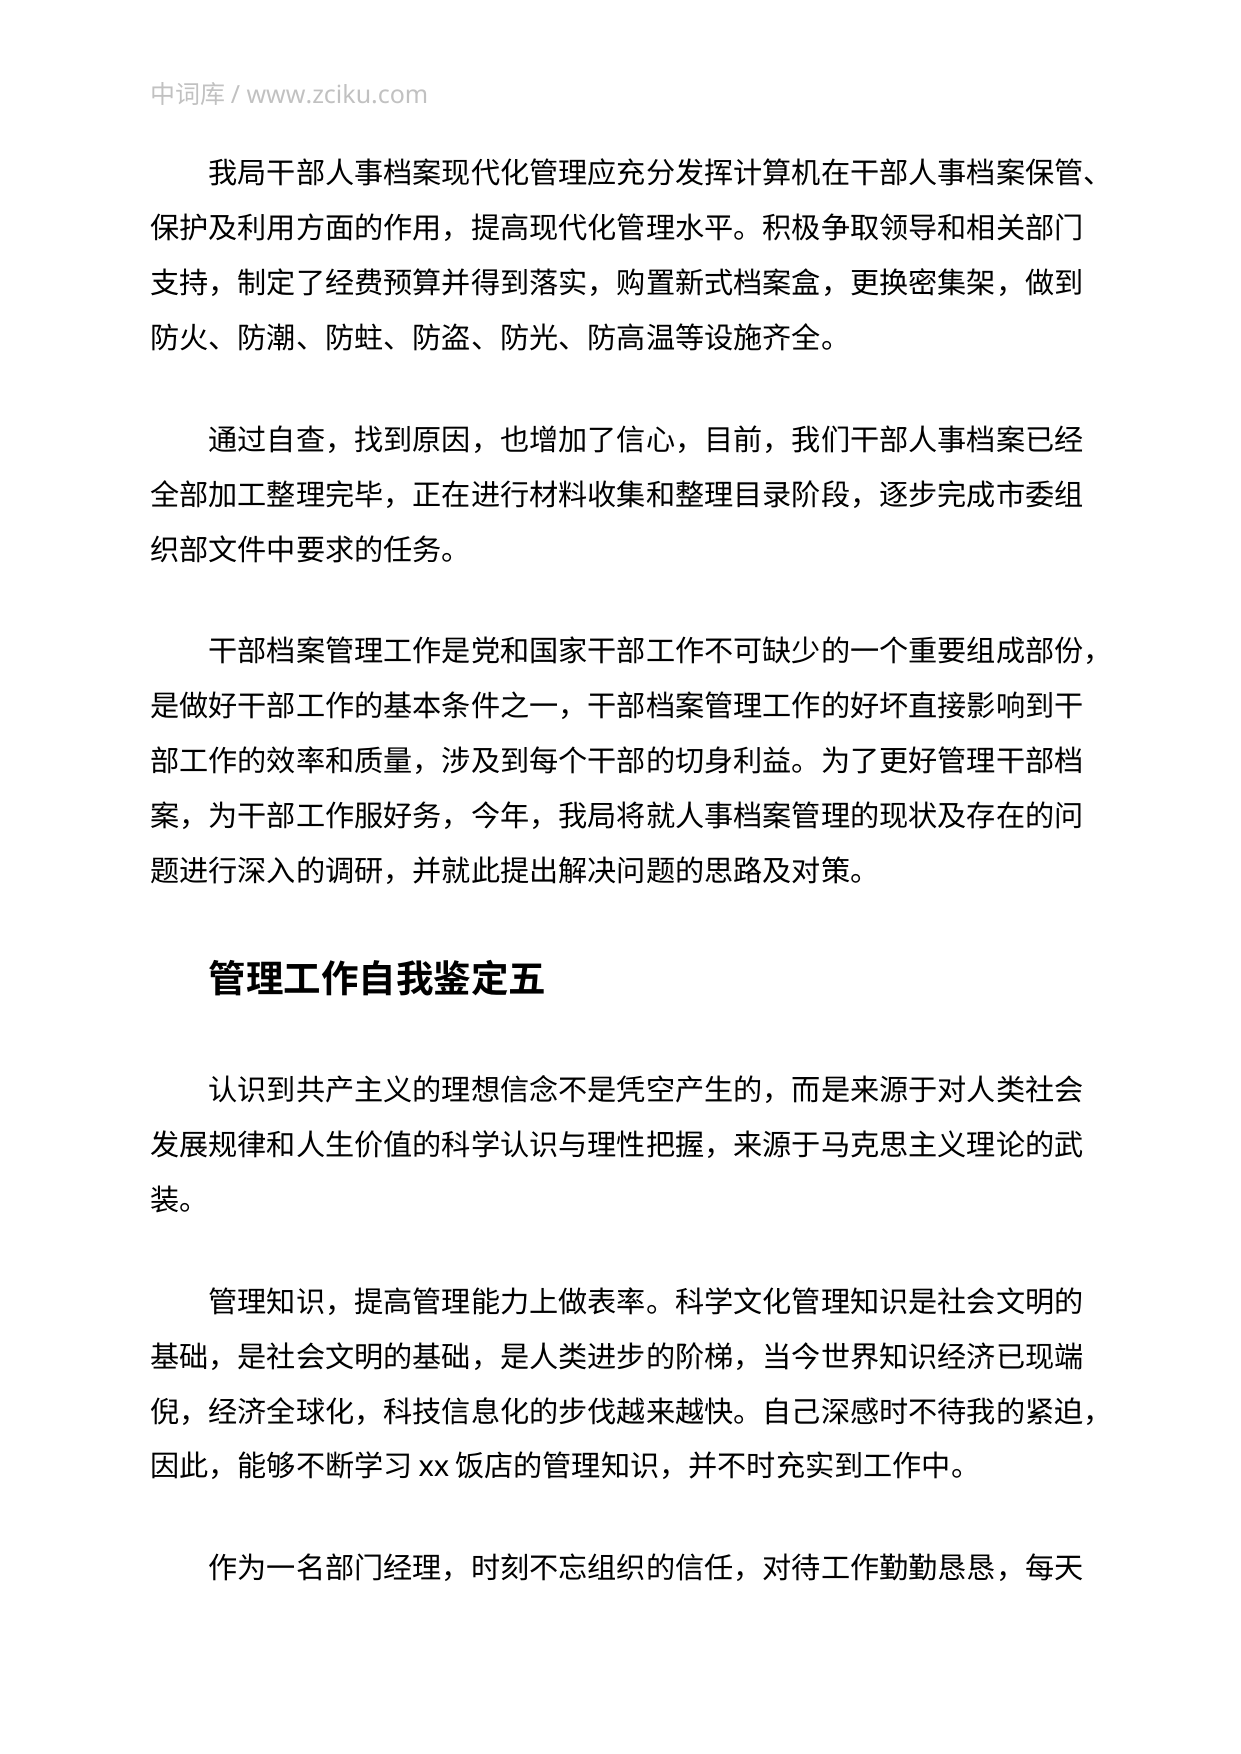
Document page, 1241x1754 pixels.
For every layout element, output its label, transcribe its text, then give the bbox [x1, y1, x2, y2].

text 认识到共产主义的理想信念不是凭空产生的，而是来源于对人类社会发展规律和人生价值的科学认识与理性把握，来源于马克思主义理论的武装。 [150, 1067, 1090, 1219]
text 干部档案管理工作是党和国家干部工作不可缺少的一个重要组成部份，是做好干部工作的基本条件之一，干部档案管理工作的好坏直接影响到干部工作的效率和质量，涉及到每个干部的切身利益。为了更好管理干部档案，为干部工作服好务，今年，我局将就人事档案管理的现状及存在的问题进行深入的调研，并就此提出解决问题的思路及对策。 [150, 628, 1090, 890]
text 管理知识，提高管理能力上做表率。科学文化管理知识是社会文明的基础，是社会文明的基础，是人类进步的阶梯，当今世界知识经济已现端倪，经济全球化，科技信息化的步伐越来越快。自己深感时不待我的紧迫，因此，能够不断学习xx饭店的管理知识，并不时充实到工作中。 [150, 1278, 1090, 1485]
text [150, 1545, 1090, 1587]
text 我局干部人事档案现代化管理应充分发挥计算机在干部人事档案保管、保护及利用方面的作用，提高现代化管理水平。积极争取领导和相关部门支持，制定了经费预算并得到落实，购置新式档案盒，更换密集架，做到防火、防潮、防蛀、防盗、防光、防高温等设施齐全。 [150, 150, 1090, 357]
text 通过自查，找到原因，也增加了信心，目前，我们干部人事档案已经全部加工整理完毕，正在进行材料收集和整理目录阶段，逐步完成市委组织部文件中要求的任务。 [150, 416, 1090, 568]
text 管理工作自我鉴定五 [150, 949, 1090, 1004]
